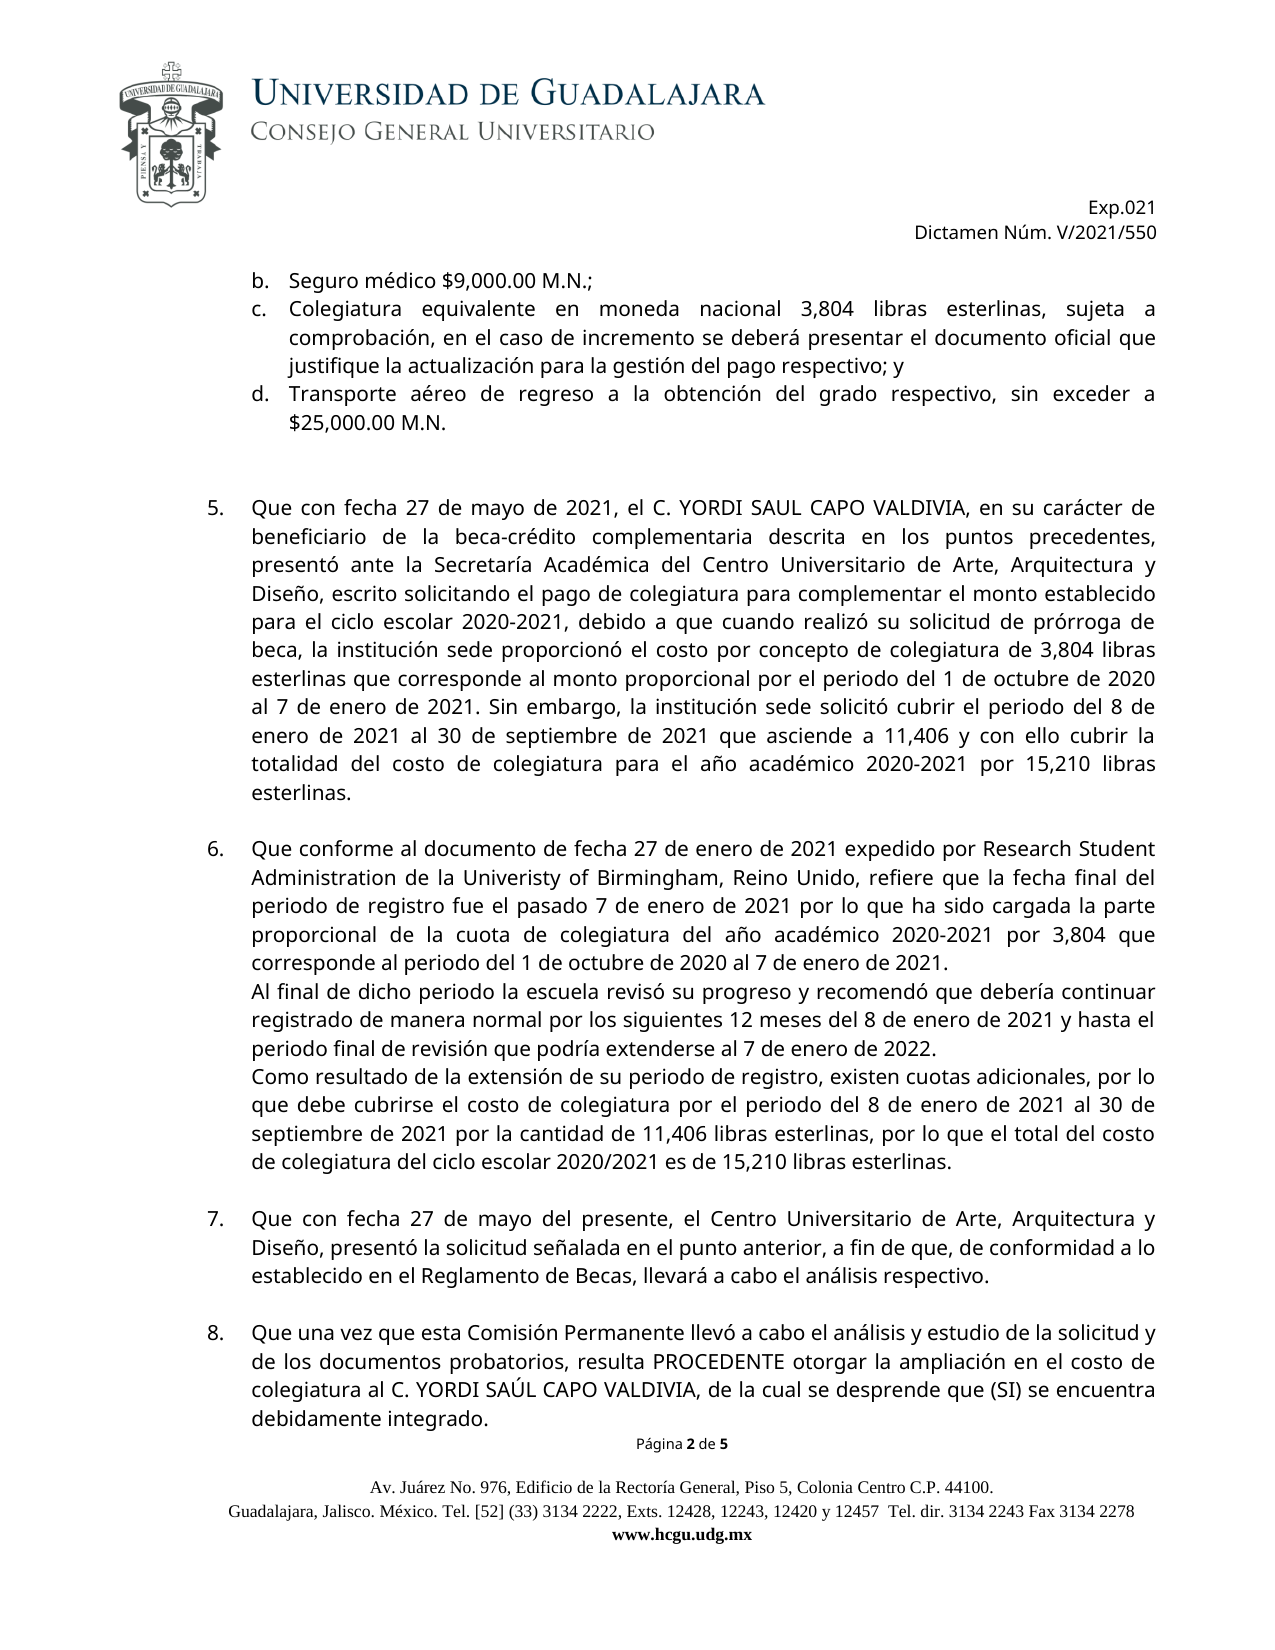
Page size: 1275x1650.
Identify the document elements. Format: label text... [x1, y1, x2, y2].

list Que una vez que esta Comisión Permanente llevó a cabo el análisis y estudio de la solicitud y de los documentos probatorios, resulta PROCEDENTE otorgar la ampliación en el costo de colegiatura al C. YORDI SAÚL CAPO VALDIVIA, de la cual se desprende que (SI) se encuentra debidamente integrado. [207, 1318, 1157, 1432]
list Transporte aéreo de regreso a la obtención del grado respectivo, sin exceder a $25,000.00 M.N. [251, 379, 1157, 436]
picture [31, 1, 1275, 268]
list Que conforme al documento de fecha 27 de enero de 2021 expedido por Research Student Administration de la Univeristy of Birmingham, Reino Unido, refiere que la fecha final del periodo de registro fue el pasado 7 de enero de 2021 por lo que ha sido cargada la parte proporcional de la cuota de colegiatura del año académico 2020-2021 por 3,804 que corresponde al periodo del 1 de octubre de 2020 al 7 de enero de 2021. [207, 834, 1157, 977]
list Que con fecha 27 de mayo del presente, el Centro Universitario de Arte, Arquitectura y Diseño, presentó la solicitud señalada en el punto anterior, a fin de que, de conformidad a lo establecido en el Reglamento de Becas, llevará a cabo el análisis respectivo. [207, 1204, 1157, 1290]
list Que con fecha 27 de mayo de 2021, el C. YORDI SAUL CAPO VALDIVIA, en su carácter de beneficiario de la beca-crédito complementaria descrita en los puntos precedentes, presentó ante la Secretaría Académica del Centro Universitario de Arte, Arquitectura y Diseño, escrito solicitando el pago de colegiatura para complementar el monto establecido para el ciclo escolar 2020-2021, debido a que cuando realizó su solicitud de prórroga de beca, la institución sede proporcionó el costo por concepto de colegiatura de 3,804 libras esterlinas que corresponde al monto proporcional por el periodo del 1 de octubre de 2020 al 7 de enero de 2021. Sin embargo, la institución sede solicitó cubrir el periodo del 8 de enero de 2021 al 30 de septiembre de 2021 que asciende a 11,406 y con ello cubrir la totalidad del costo de colegiatura para el año académico 2020-2021 por 15,210 libras esterlinas. [207, 493, 1157, 806]
text Como resultado de la extensión de su periodo de registro, existen cuotas adicionales, por lo que debe cubrirse el costo de colegiatura por el periodo del 8 de enero de 2021 al 30 de septiembre de 2021 por la cantidad de 11,406 libras esterlinas, por lo que el total del costo de colegiatura del ciclo escolar 2020/2021 es de 15,210 libras esterlinas. [251, 1062, 1157, 1176]
list Colegiatura equivalente en moneda nacional 3,804 libras esterlinas, sujeta a comprobación, en el caso de incremento se deberá presentar el documento oficial que justifique la actualización para la gestión del pago respectivo; y [251, 294, 1157, 379]
list Seguro médico $9,000.00 M.N.; [251, 266, 1157, 294]
text Al final de dicho periodo la escuela revisó su progreso y recomendó que debería continuar registrado de manera normal por los siguientes 12 meses del 8 de enero de 2021 y hasta el periodo final de revisión que podría extenderse al 7 de enero de 2022. [251, 977, 1157, 1062]
